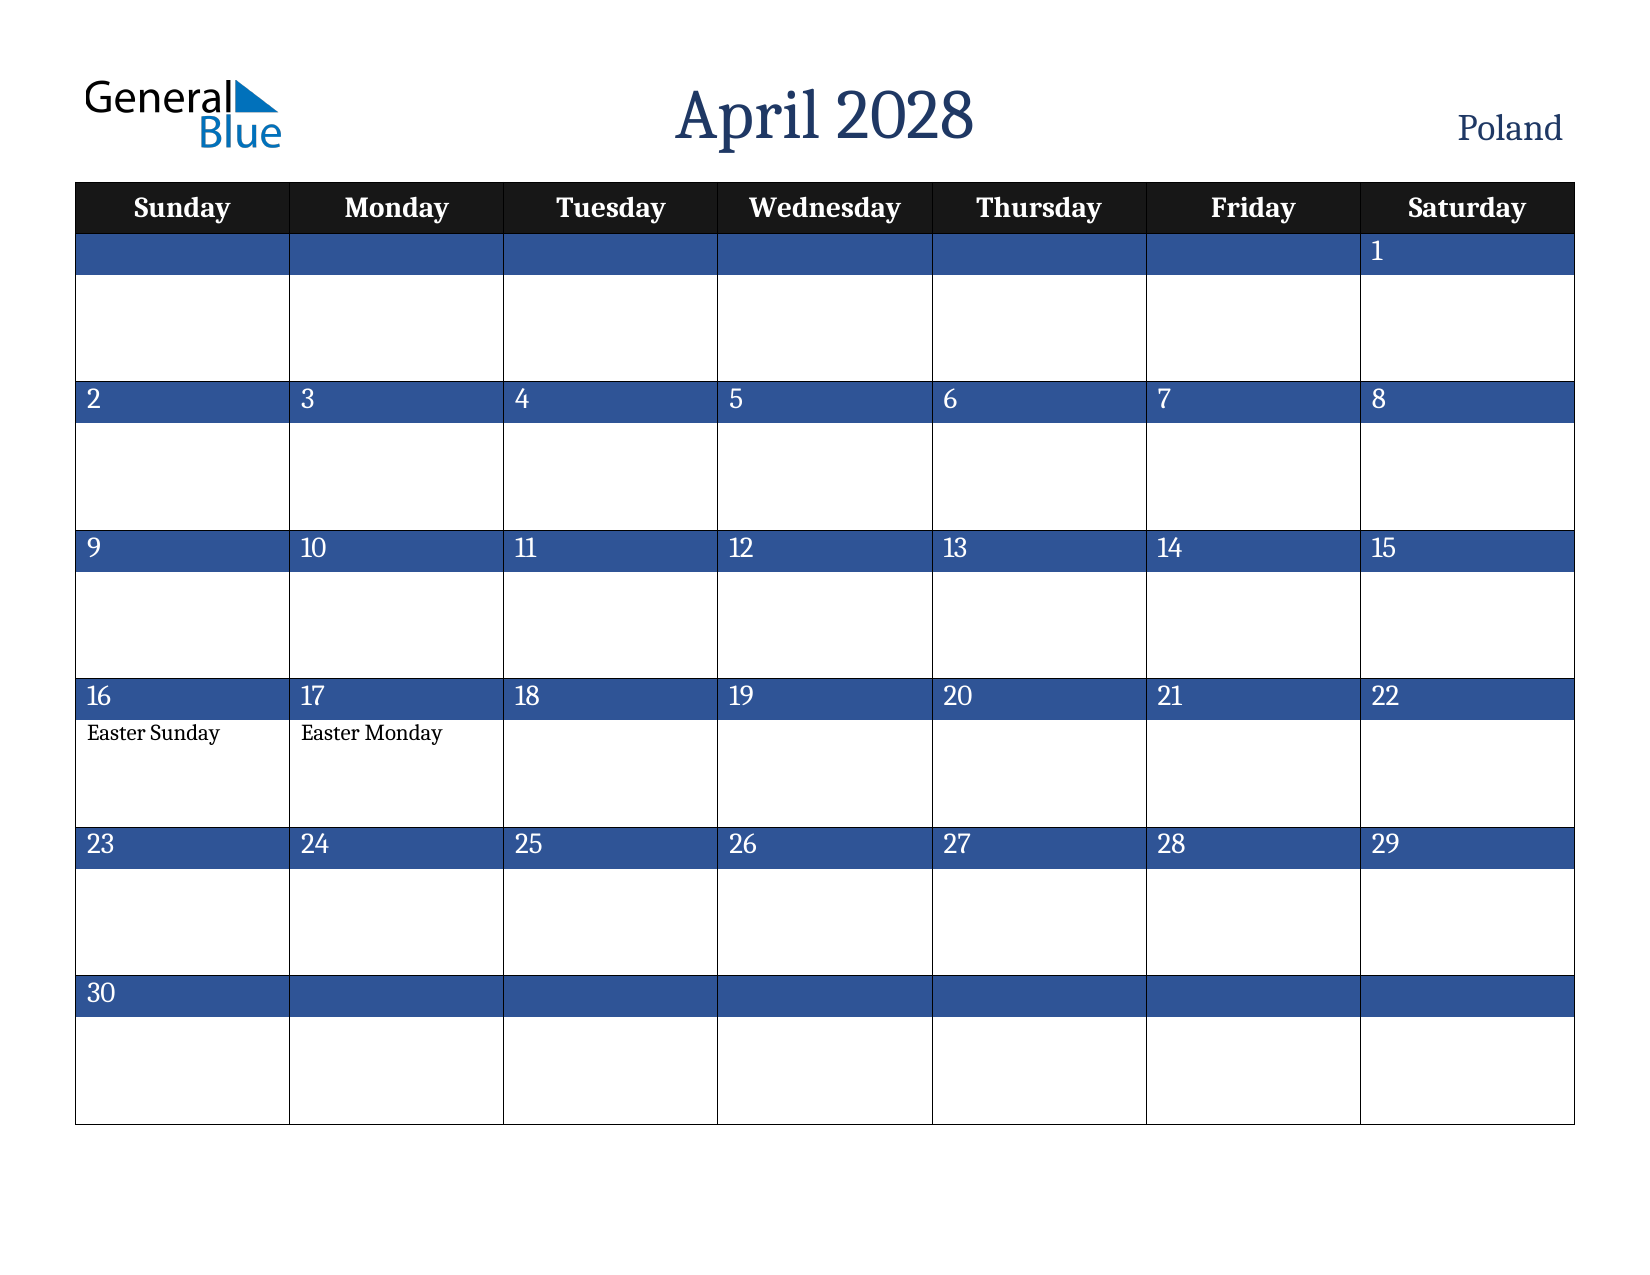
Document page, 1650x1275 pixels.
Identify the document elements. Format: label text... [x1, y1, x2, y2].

table_cell Easter Sunday [76, 720, 289, 827]
table_header April 2028 [504, 75, 1146, 182]
table_cell 28 [1147, 828, 1360, 869]
table_cell [1361, 423, 1574, 530]
table_cell 7 [1147, 382, 1360, 423]
table_cell [718, 976, 932, 1017]
table_cell 13 [933, 531, 1146, 572]
table_cell 5 [718, 382, 932, 423]
table_cell [1361, 275, 1574, 381]
table_cell [718, 1017, 932, 1123]
table_cell [718, 275, 932, 381]
table_cell [718, 234, 932, 275]
table_cell [1361, 720, 1574, 827]
table_cell [504, 423, 717, 530]
table_cell [76, 234, 289, 275]
table_cell [504, 234, 717, 275]
table_cell [1147, 1017, 1360, 1123]
table_cell [290, 234, 503, 275]
table_cell 20 [933, 679, 1146, 720]
table_cell [933, 720, 1146, 827]
table_cell [1147, 976, 1360, 1017]
table_cell [76, 423, 289, 530]
table_cell [1361, 1017, 1574, 1123]
table_cell [76, 1017, 289, 1123]
table_cell [290, 869, 503, 975]
table_cell Thursday [933, 183, 1146, 233]
table_cell [933, 275, 1146, 381]
table_cell [1147, 234, 1360, 275]
table_cell Friday [1147, 183, 1360, 233]
table_cell [1147, 423, 1360, 530]
table_cell [1361, 869, 1574, 975]
table_cell [290, 572, 503, 678]
table_cell 27 [933, 828, 1146, 869]
table_cell [290, 275, 503, 381]
table_cell [504, 869, 717, 975]
table_cell 1 [1361, 234, 1574, 275]
table_cell [1361, 976, 1574, 1017]
table_cell 6 [933, 382, 1146, 423]
table_cell [290, 1017, 503, 1123]
table_cell [504, 1017, 717, 1123]
table_cell [290, 976, 503, 1017]
table_cell [1361, 572, 1574, 678]
table_cell [504, 976, 717, 1017]
table_cell 18 [504, 679, 717, 720]
table_cell [933, 572, 1146, 678]
table_cell Sunday [76, 183, 289, 233]
table_cell [718, 572, 932, 678]
table_cell [718, 423, 932, 530]
table_cell 2 [76, 382, 289, 423]
table_cell 30 [76, 976, 289, 1017]
table_cell 15 [1361, 531, 1574, 572]
table_cell Tuesday [504, 183, 717, 233]
table_cell [290, 423, 503, 530]
table_cell Wednesday [718, 183, 932, 233]
table_cell [1147, 572, 1360, 678]
table_cell [933, 1017, 1146, 1123]
table_cell 26 [718, 828, 932, 869]
table_header Poland [1146, 75, 1574, 182]
table_cell [1147, 869, 1360, 975]
table_cell 4 [504, 382, 717, 423]
table_cell 3 [290, 382, 503, 423]
table_cell 9 [76, 531, 289, 572]
table_header [76, 75, 503, 182]
table_cell [933, 869, 1146, 975]
table_cell 11 [504, 531, 717, 572]
table_cell Monday [290, 183, 503, 233]
table_cell [718, 869, 932, 975]
table_cell 10 [290, 531, 503, 572]
table_cell 19 [718, 679, 932, 720]
table_cell 16 [76, 679, 289, 720]
table_cell [933, 234, 1146, 275]
table_cell [76, 275, 289, 381]
table_cell 14 [1147, 531, 1360, 572]
table_cell 21 [1147, 679, 1360, 720]
table_cell 22 [1361, 679, 1574, 720]
table_cell 17 [290, 679, 503, 720]
table_cell 12 [718, 531, 932, 572]
table_cell [504, 572, 717, 678]
table_cell 29 [1361, 828, 1574, 869]
table_cell [76, 572, 289, 678]
table_cell 8 [1361, 382, 1574, 423]
table_cell [504, 275, 717, 381]
table_cell [504, 720, 717, 827]
table_cell 23 [76, 828, 289, 869]
table_cell 24 [290, 828, 503, 869]
table_cell [1147, 720, 1360, 827]
picture [86, 80, 281, 148]
table_cell 25 [504, 828, 717, 869]
table_cell Easter Monday [290, 720, 503, 827]
table_cell [1147, 275, 1360, 381]
table_cell [718, 720, 932, 827]
table_cell [76, 869, 289, 975]
table_cell [933, 976, 1146, 1017]
table_cell [933, 423, 1146, 530]
table_cell Saturday [1361, 183, 1574, 233]
